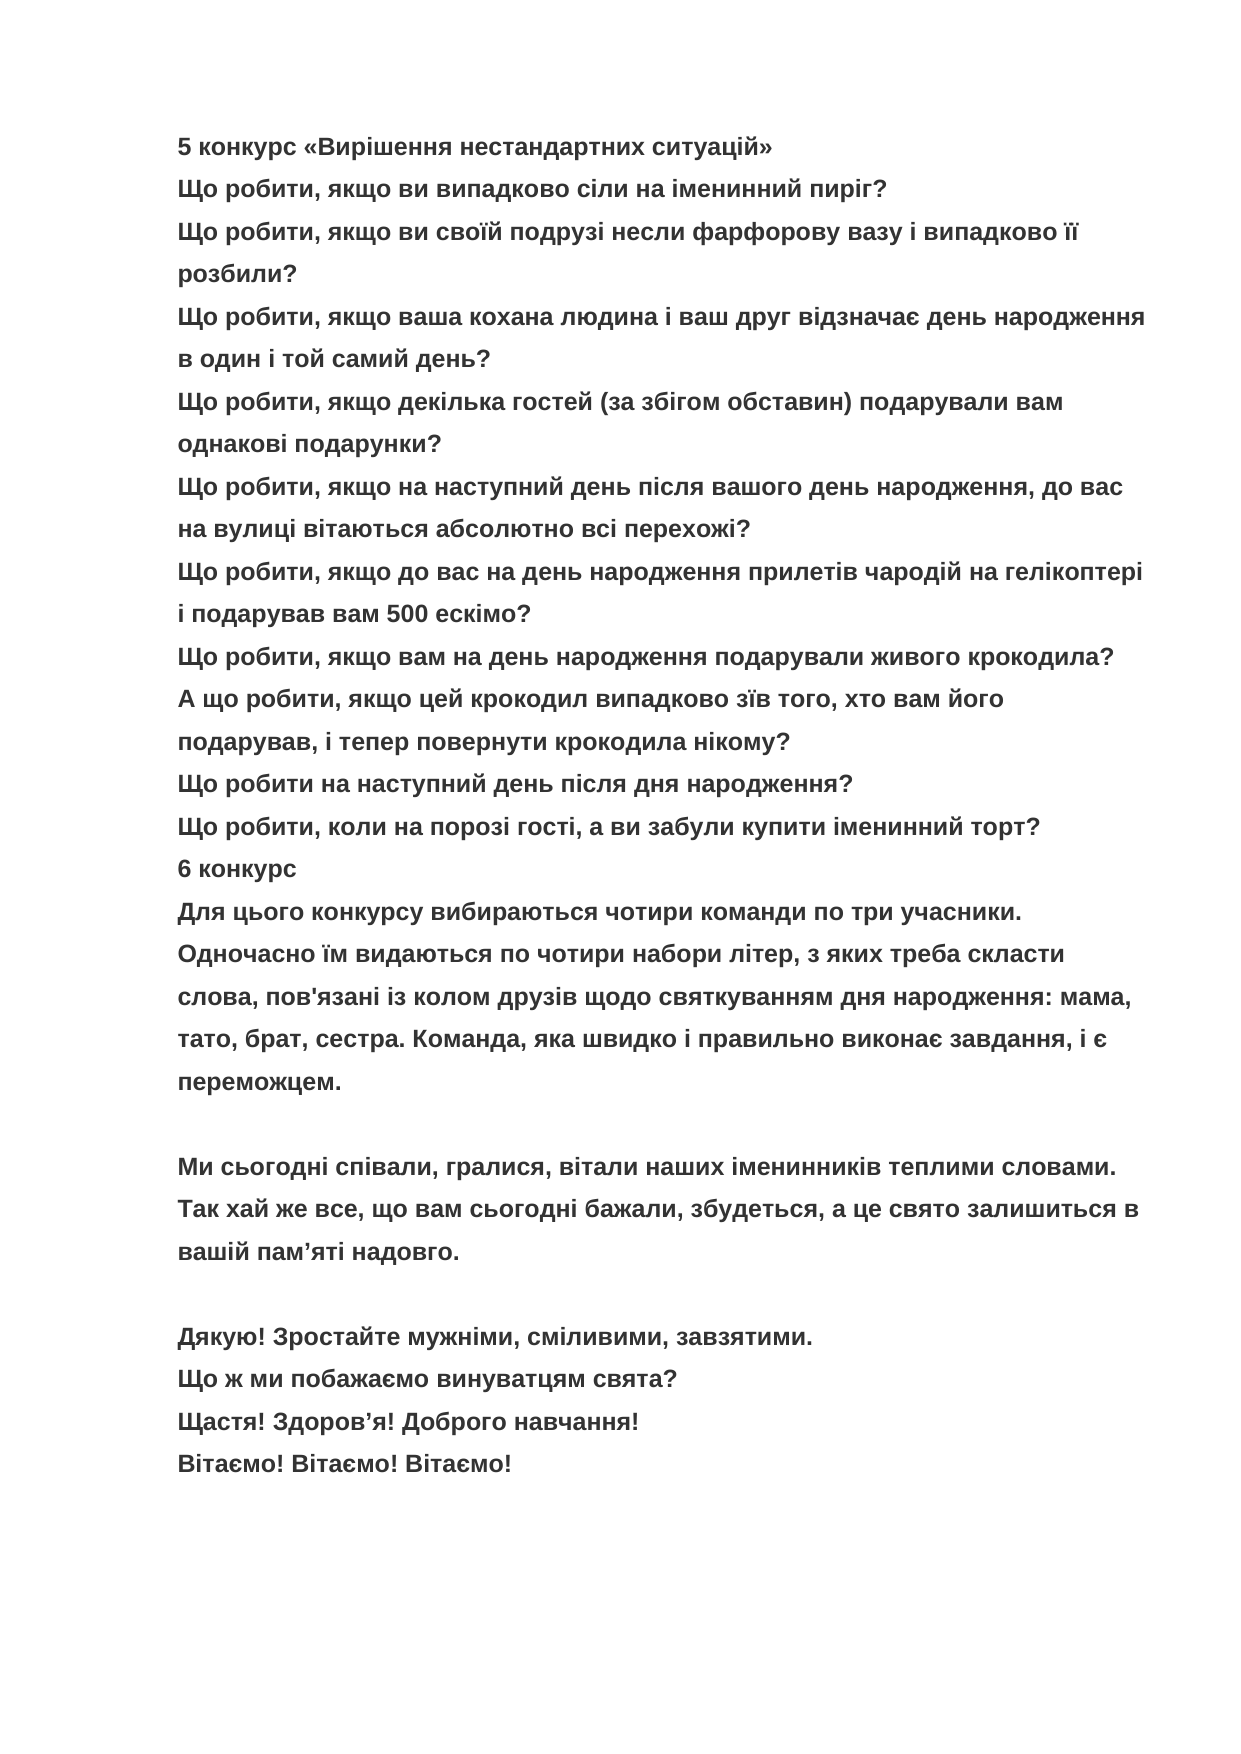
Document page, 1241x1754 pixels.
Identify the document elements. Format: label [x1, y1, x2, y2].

text [177, 118, 1152, 1478]
